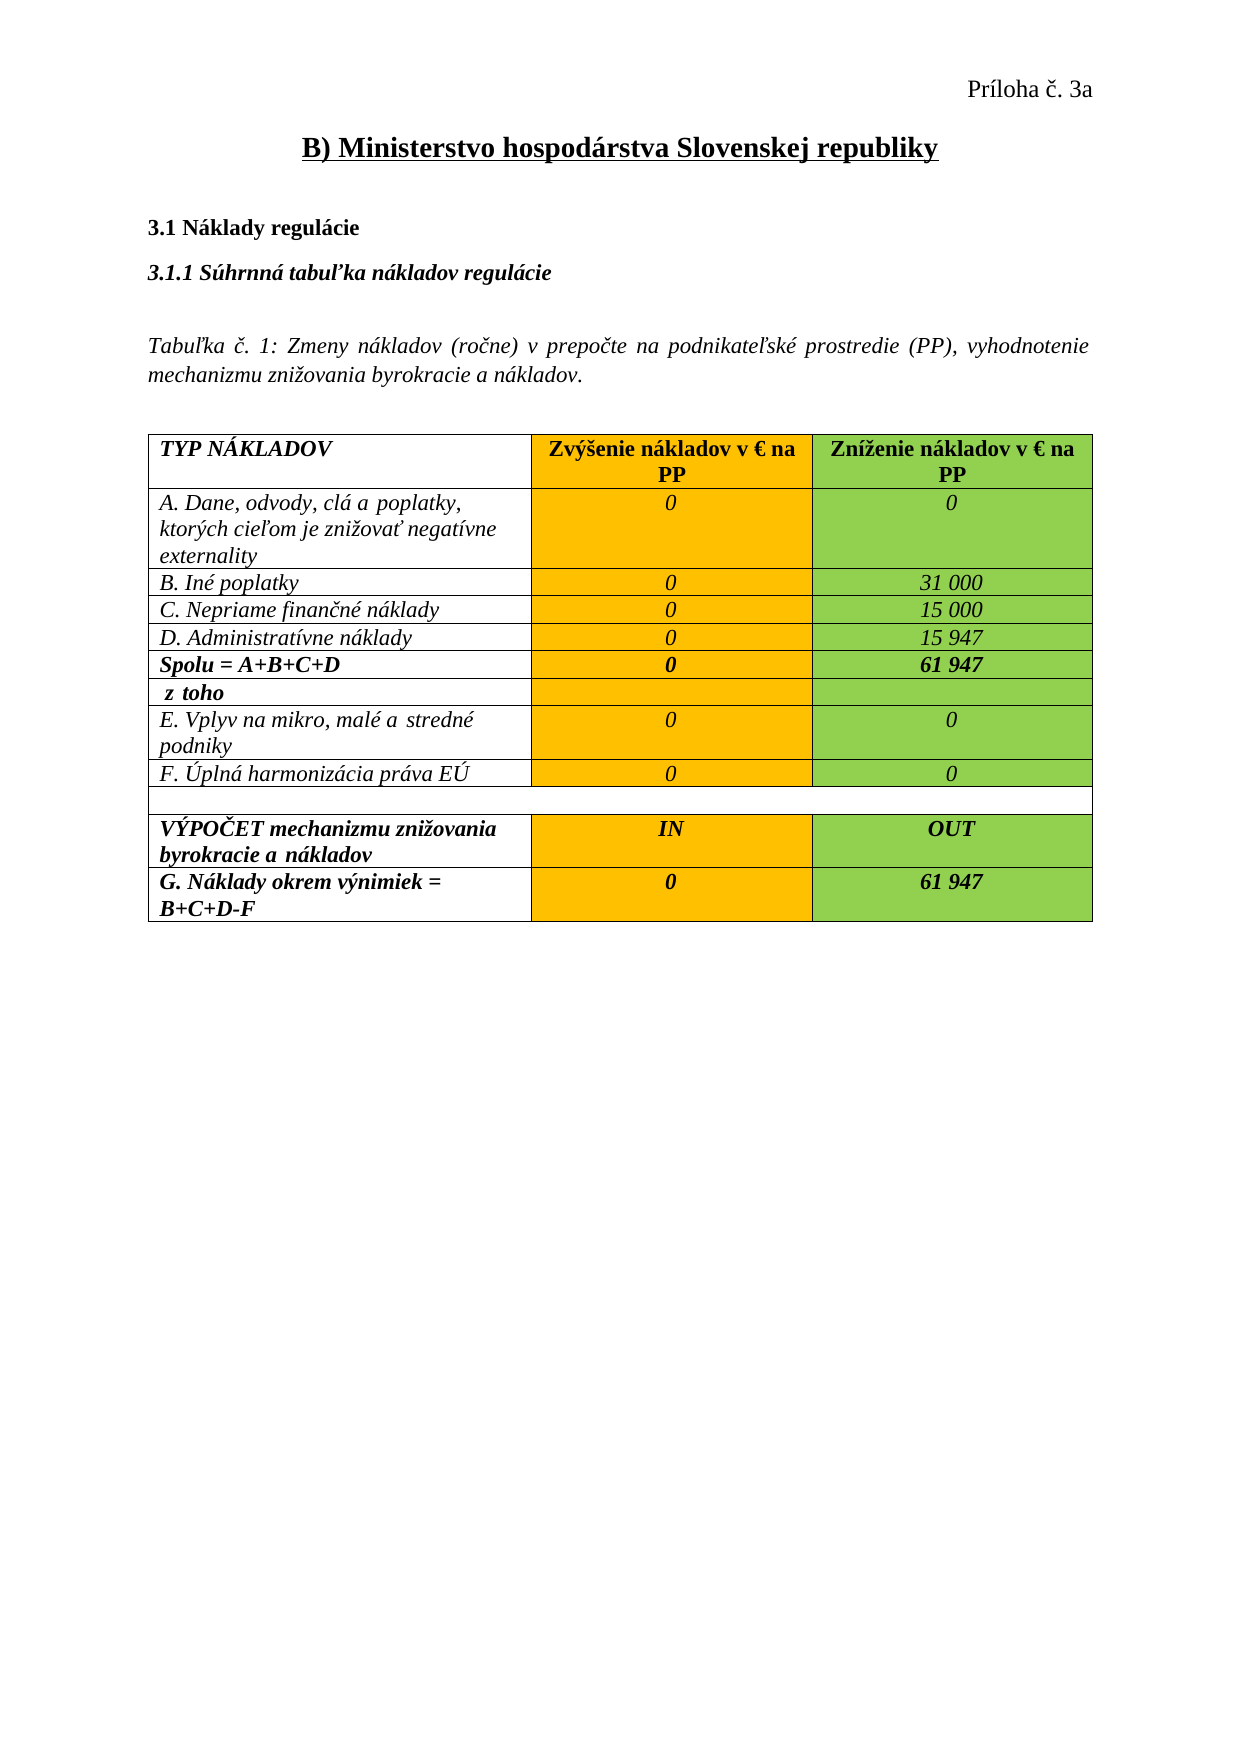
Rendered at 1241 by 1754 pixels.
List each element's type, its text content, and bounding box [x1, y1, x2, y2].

table_cell IN [532, 815, 812, 867]
table_cell C. Nepriame finančné náklady [149, 596, 531, 623]
table_cell OUT [813, 815, 1092, 867]
table_cell G. Náklady okrem výnimiek = B+C+D-F [149, 868, 531, 921]
table_cell 0 [532, 868, 812, 921]
table_cell 0 [532, 706, 812, 759]
table_cell 0 [532, 596, 812, 623]
table_cell 0 [532, 651, 812, 678]
table_cell 61 947 [813, 868, 1092, 921]
table_cell B. Iné poplatky [149, 569, 531, 595]
table_cell 0 [813, 489, 1092, 568]
table_header Zníženie nákladov v € na PP [813, 435, 1092, 488]
table_cell [149, 787, 1092, 813]
table_cell 15 000 [813, 596, 1092, 623]
table_header TYP NÁKLADOV [149, 435, 531, 488]
table_cell F. Úplná harmonizácia práva EÚ [149, 760, 531, 786]
table_cell [532, 679, 812, 705]
table_cell 61 947 [813, 651, 1092, 678]
table_cell 0 [532, 624, 812, 650]
table_cell 0 [532, 569, 812, 595]
table_header Zvýšenie nákladov v € na PP [532, 435, 812, 488]
table_cell E. Vplyv na mikro, malé a stredné podniky [149, 706, 531, 759]
table_cell 0 [532, 489, 812, 568]
table_cell z toho [149, 679, 531, 705]
table_cell 0 [532, 760, 812, 786]
table_cell [813, 679, 1092, 705]
subtitle B) Ministerstvo hospodárstva Slovenskej republiky [148, 131, 1093, 164]
table_cell A. Dane, odvody, clá a poplatky, ktorých cieľom je znižovať negatívne externality [149, 489, 531, 568]
table_cell D. Administratívne náklady [149, 624, 531, 650]
table_cell 15 947 [813, 624, 1092, 650]
table_cell 0 [813, 760, 1092, 786]
table_cell VÝPOČET mechanizmu znižovania byrokracie a nákladov [149, 815, 531, 867]
table_cell Spolu = A+B+C+D [149, 651, 531, 678]
text Tabuľka č. 1: Zmeny nákladov (ročne) v prepočte na podnikateľské prostredie (PP), vyhodnotenie mechanizmu znižovania byrokracie a nákladov. [148, 332, 1093, 387]
table_cell 0 [813, 706, 1092, 759]
table_cell 31 000 [813, 569, 1092, 595]
text 3.1.1 Súhrnná tabuľka nákladov regulácie [148, 259, 1093, 285]
text 3.1 Náklady regulácie [148, 213, 1093, 240]
